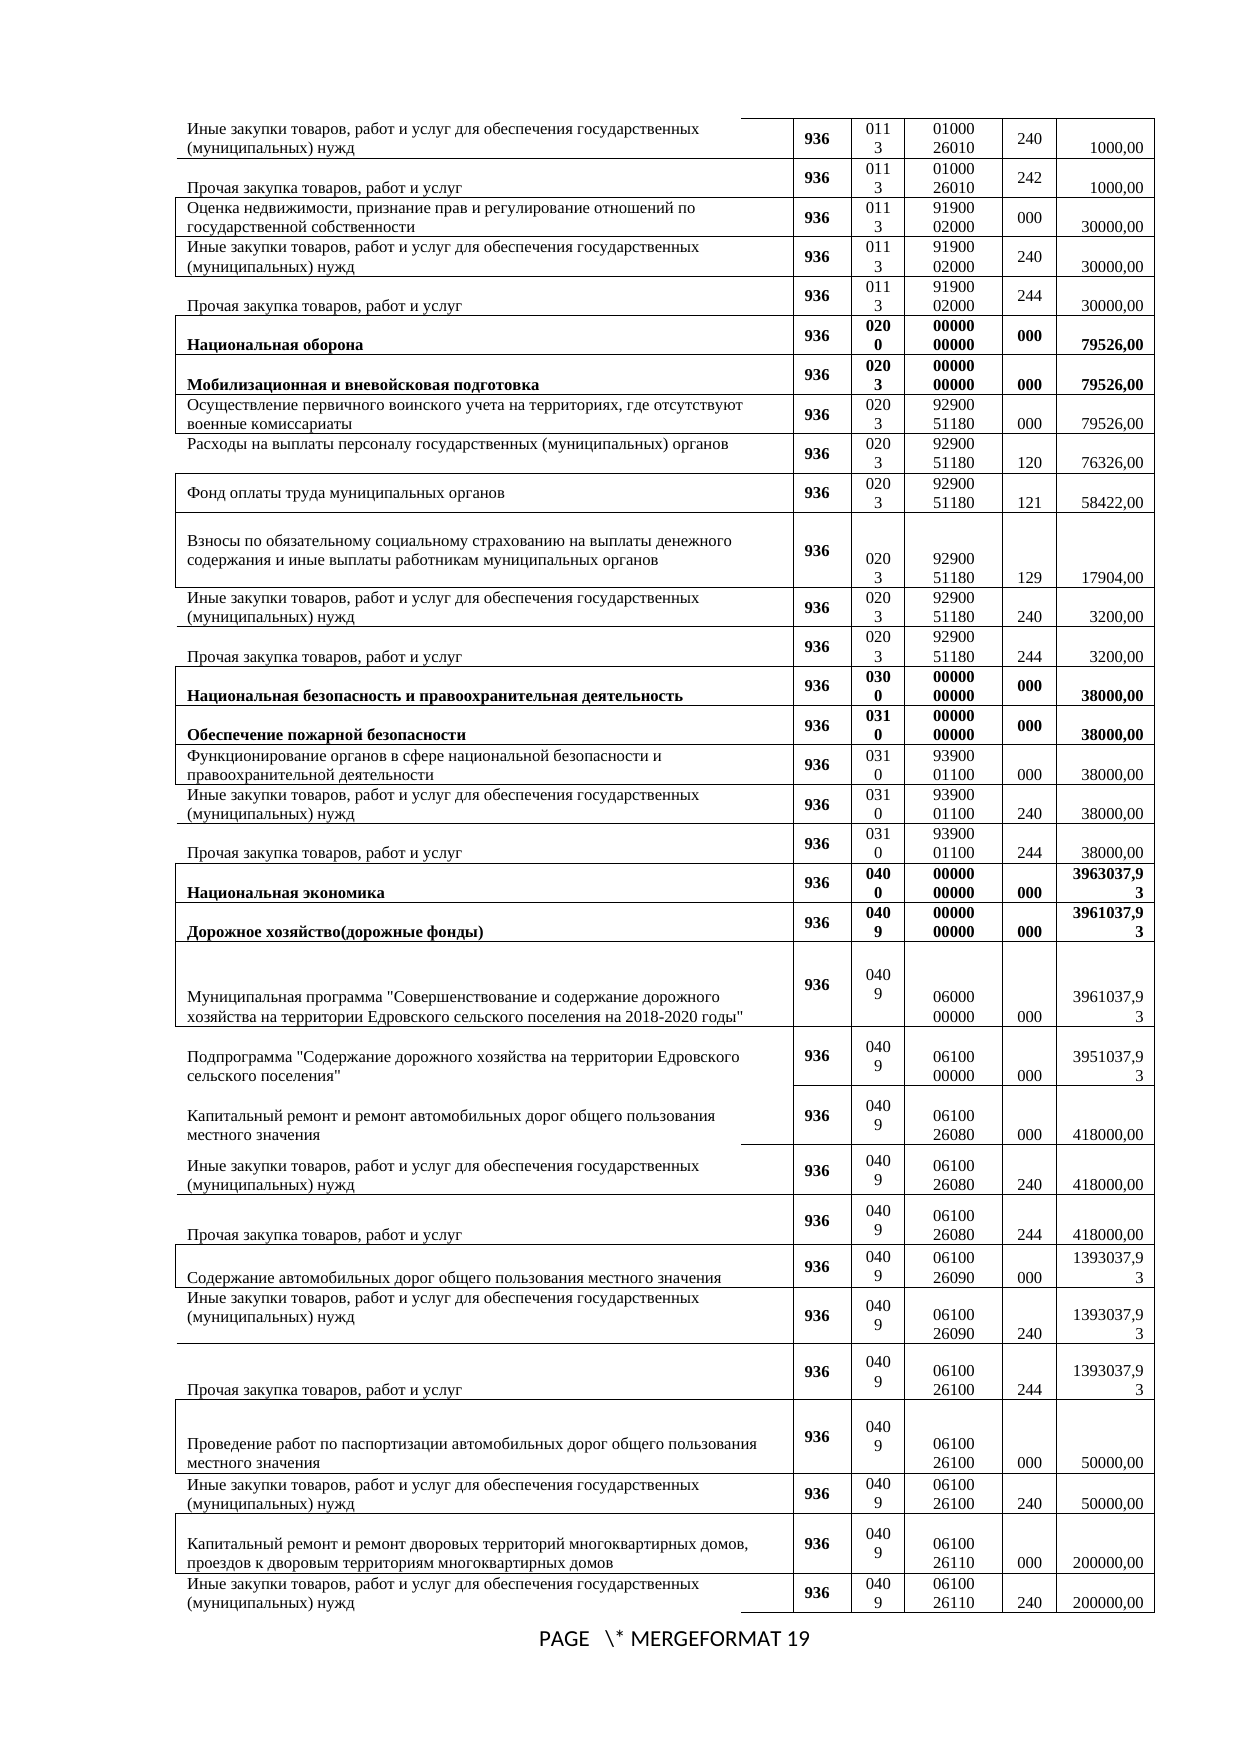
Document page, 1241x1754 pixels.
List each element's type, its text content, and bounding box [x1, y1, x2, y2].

table_cell 936 [794, 1514, 851, 1572]
table_cell [1155, 705, 1178, 744]
table_cell 0203 [852, 395, 904, 433]
table_cell Прочая закупка товаров, работ и услуг [176, 824, 793, 862]
table_cell 93900 01100 [905, 785, 1002, 823]
table_cell 936 [794, 824, 851, 862]
table_cell 91900 02000 [905, 277, 1002, 315]
table_cell [1155, 863, 1178, 902]
table_cell [1155, 236, 1178, 276]
table_cell Иные закупки товаров, работ и услуг для обеспечения государственных (муниципальных) нужд [176, 1144, 741, 1194]
table_cell Прочая закупка товаров, работ и услуг [176, 159, 793, 197]
table_cell 244 [1003, 1195, 1056, 1244]
table_cell 936 [794, 119, 851, 157]
table_cell [1155, 197, 1178, 236]
table_cell [767, 1574, 793, 1612]
table_cell 936 [794, 1400, 851, 1472]
table_cell [1155, 276, 1178, 315]
table_cell Функционирование органов в сфере национальной безопасности и правоохранительной деятельности [176, 745, 793, 784]
table_cell 0200 [852, 316, 904, 354]
table_cell 240 [1003, 119, 1056, 157]
table_cell Прочая закупка товаров, работ и услуг [176, 1195, 793, 1244]
table_cell 50000,00 [1057, 1400, 1154, 1472]
table_cell 936 [794, 627, 851, 666]
table_cell 129 [1003, 513, 1056, 587]
table_cell 0409 [852, 1245, 904, 1287]
table_cell 92900 51180 [905, 434, 1002, 472]
table_cell 936 [794, 745, 851, 784]
table_cell 936 [794, 706, 851, 744]
table_cell 06100 26080 [905, 1145, 1002, 1194]
table_cell 0409 [852, 1514, 904, 1572]
table_cell 0310 [852, 706, 904, 744]
table_cell [767, 1145, 793, 1194]
table_cell [1155, 1343, 1178, 1399]
table_cell 000 [1003, 706, 1056, 744]
table_cell 0113 [852, 119, 904, 157]
table_cell 06000 00000 [905, 942, 1002, 1026]
table_cell 000 [1003, 316, 1056, 354]
table_cell 240 [1003, 237, 1056, 276]
table_cell 06100 26110 [905, 1574, 1002, 1612]
table_cell [741, 588, 767, 626]
table_cell 0409 [852, 1027, 904, 1085]
table_cell [1155, 158, 1178, 197]
table_cell 76326,00 [1057, 434, 1154, 472]
table_cell [1155, 1144, 1178, 1194]
table_cell 0113 [852, 237, 904, 276]
table_cell [1155, 1399, 1178, 1472]
table_cell 3200,00 [1057, 627, 1154, 666]
table_cell 000 [1003, 903, 1056, 941]
table_cell Иные закупки товаров, работ и услуг для обеспечения государственных (муниципальных) нужд [176, 118, 741, 157]
table_cell 0310 [852, 824, 904, 862]
table_cell 936 [794, 237, 851, 276]
table_cell 936 [794, 1574, 851, 1612]
table_cell Иные закупки товаров, работ и услуг для обеспечения государственных (муниципальных) нужд [176, 237, 793, 276]
table_cell 936 [794, 277, 851, 315]
table_cell [1155, 315, 1178, 354]
table_cell 936 [794, 355, 851, 394]
table_cell 240 [1003, 1288, 1056, 1343]
table_cell 92900 51180 [905, 627, 1002, 666]
table_cell 0409 [852, 1145, 904, 1194]
table_cell [741, 1574, 767, 1612]
table_cell 240 [1003, 1145, 1056, 1194]
table_cell 936 [794, 474, 851, 512]
table_cell 418000,00 [1057, 1145, 1154, 1194]
table_cell 244 [1003, 277, 1056, 315]
table_cell 200000,00 [1057, 1574, 1154, 1612]
table_cell 79526,00 [1057, 395, 1154, 433]
table_cell 06100 26080 [905, 1195, 1002, 1244]
table_cell 92900 51180 [905, 513, 1002, 587]
table_cell 936 [794, 1145, 851, 1194]
table_cell 79526,00 [1057, 355, 1154, 394]
table_cell 30000,00 [1057, 277, 1154, 315]
table_cell [1155, 587, 1178, 626]
table_cell 000 [1003, 198, 1056, 236]
table_cell [1155, 1573, 1178, 1612]
table_cell 0113 [852, 198, 904, 236]
table_cell 06100 26110 [905, 1514, 1002, 1572]
table_cell 0409 [852, 1400, 904, 1472]
table_cell 240 [1003, 1574, 1056, 1612]
table_cell [1155, 394, 1178, 433]
table_cell Взносы по обязательному социальному страхованию на выплаты денежного содержания и иные выплаты работникам муниципальных органов [176, 513, 793, 587]
table_cell 120 [1003, 434, 1056, 472]
table_cell [1155, 744, 1178, 784]
table_cell 92900 51180 [905, 474, 1002, 512]
table_cell 0203 [852, 627, 904, 666]
table_cell 418000,00 [1057, 1086, 1154, 1144]
table_cell Расходы на выплаты персоналу государственных (муниципальных) органов [176, 434, 793, 472]
table_cell 38000,00 [1057, 706, 1154, 744]
table_cell 3200,00 [1057, 588, 1154, 626]
table_cell [1155, 823, 1178, 862]
table_cell 0409 [852, 1344, 904, 1399]
table_cell Проведение работ по паспортизации автомобильных дорог общего пользования местного значения [176, 1400, 793, 1472]
table_cell 936 [794, 942, 851, 1026]
table_cell 0310 [852, 785, 904, 823]
table_cell Капитальный ремонт и ремонт дворовых территорий многоквартирных домов, проездов к дворовым территориям многоквартирных домов [176, 1514, 793, 1572]
table_cell 00000 00000 [905, 864, 1002, 902]
table_cell [741, 1474, 767, 1513]
table_cell 93900 01100 [905, 745, 1002, 784]
table_cell 3963037,93 [1057, 864, 1154, 902]
table_cell 3951037,93 [1057, 1027, 1154, 1085]
table_cell 79526,00 [1057, 316, 1154, 354]
table_cell [1155, 626, 1178, 666]
table_cell [1155, 666, 1178, 705]
table_cell 936 [794, 864, 851, 902]
table_cell 0409 [852, 942, 904, 1026]
table_cell 38000,00 [1057, 824, 1154, 862]
table_cell 244 [1003, 627, 1056, 666]
table_cell 0409 [852, 903, 904, 941]
table_cell 50000,00 [1057, 1474, 1154, 1513]
table_cell 240 [1003, 785, 1056, 823]
table_cell Мобилизационная и вневойсковая подготовка [176, 355, 793, 394]
table_cell 936 [794, 1086, 851, 1144]
table_cell 38000,00 [1057, 785, 1154, 823]
table_cell 936 [794, 434, 851, 472]
table_cell Муниципальная программа "Совершенствование и содержание дорожного хозяйства на территории Едровского сельского поселения на 2018-2020 годы" [176, 942, 793, 1026]
table_cell 38000,00 [1057, 667, 1154, 705]
table_cell Содержание автомобильных дорог общего пользования местного значения [176, 1245, 793, 1287]
table_cell Национальная экономика [176, 864, 793, 902]
table_cell 0310 [852, 745, 904, 784]
table_cell [1155, 1026, 1178, 1085]
table_cell 0113 [852, 159, 904, 197]
table_cell Иные закупки товаров, работ и услуг для обеспечения государственных (муниципальных) нужд [176, 588, 741, 626]
table_cell 58422,00 [1057, 474, 1154, 512]
table_cell 936 [794, 316, 851, 354]
table_cell Капитальный ремонт и ремонт автомобильных дорог общего пользования местного значения [176, 1085, 793, 1144]
table_cell 0203 [852, 434, 904, 472]
table_cell [767, 119, 793, 157]
table_cell Иные закупки товаров, работ и услуг для обеспечения государственных (муниципальных) нужд [176, 785, 741, 823]
table_cell 000 [1003, 864, 1056, 902]
table_cell 06100 26080 [905, 1086, 1002, 1144]
table_cell 00000 00000 [905, 903, 1002, 941]
table_cell [767, 1474, 793, 1513]
table_cell [1155, 1194, 1178, 1244]
table_cell Фонд оплаты труда муниципальных органов [176, 474, 793, 512]
table_cell Иные закупки товаров, работ и услуг для обеспечения государственных (муниципальных) нужд [176, 1574, 741, 1612]
table_cell 0409 [852, 1288, 904, 1343]
table_cell 000 [1003, 1400, 1056, 1472]
table_cell [741, 785, 767, 823]
table_cell 00000 00000 [905, 667, 1002, 705]
table_cell [1155, 784, 1178, 823]
table_cell 0203 [852, 588, 904, 626]
table_cell 936 [794, 395, 851, 433]
table_cell 06100 26100 [905, 1400, 1002, 1472]
table_cell 936 [794, 1288, 851, 1343]
table_cell 0409 [852, 1086, 904, 1144]
table_cell 91900 02000 [905, 237, 1002, 276]
table_cell 91900 02000 [905, 198, 1002, 236]
table_cell [1155, 1473, 1178, 1513]
table_cell 936 [794, 1245, 851, 1287]
table_cell 06100 26100 [905, 1344, 1002, 1399]
table_cell 17904,00 [1057, 513, 1154, 587]
table_cell 93900 01100 [905, 824, 1002, 862]
table_cell 3961037,93 [1057, 903, 1154, 941]
table_cell Иные закупки товаров, работ и услуг для обеспечения государственных (муниципальных) нужд [176, 1474, 741, 1513]
table_cell 1000,00 [1057, 119, 1154, 157]
table_cell 000 [1003, 355, 1056, 394]
table_cell 00000 00000 [905, 316, 1002, 354]
table_cell 240 [1003, 1474, 1056, 1513]
table_cell 92900 51180 [905, 395, 1002, 433]
table_cell 000 [1003, 745, 1056, 784]
table_cell [1155, 1244, 1178, 1287]
table_cell 936 [794, 785, 851, 823]
table_cell 38000,00 [1057, 745, 1154, 784]
table_cell 000 [1003, 395, 1056, 433]
table_cell 936 [794, 159, 851, 197]
table_cell 000 [1003, 942, 1056, 1026]
table_cell Национальная безопасность и правоохранительная деятельность [176, 667, 793, 705]
table_cell 000 [1003, 667, 1056, 705]
table_cell 06100 26090 [905, 1245, 1002, 1287]
table_cell 240 [1003, 588, 1056, 626]
table_cell [1155, 941, 1178, 1026]
table_cell [1155, 512, 1178, 587]
table_cell [1155, 118, 1178, 157]
table_cell 92900 51180 [905, 588, 1002, 626]
table_cell Оценка недвижимости, признание прав и регулирование отношений по государственной собственности [176, 198, 793, 236]
table_cell Дорожное хозяйство(дорожные фонды) [176, 903, 793, 941]
table_cell Осуществление первичного воинского учета на территориях, где отсутствуют военные комиссариаты [176, 395, 793, 433]
table_cell 000 [1003, 1245, 1056, 1287]
table_cell Обеспечение пожарной безопасности [176, 706, 793, 744]
table_cell 936 [794, 903, 851, 941]
table_cell [741, 1145, 767, 1194]
table_cell [1155, 1513, 1178, 1572]
table_cell 0203 [852, 355, 904, 394]
table_cell 0409 [852, 1474, 904, 1513]
table_cell 1393037,93 [1057, 1344, 1154, 1399]
table_cell 01000 26010 [905, 159, 1002, 197]
table_cell 0113 [852, 277, 904, 315]
table_cell [1155, 354, 1178, 394]
table_cell 06100 26090 [905, 1288, 1002, 1343]
table_cell [1155, 902, 1178, 941]
table_cell 01000 26010 [905, 119, 1002, 157]
table_cell 1393037,93 [1057, 1288, 1154, 1343]
table_cell 000 [1003, 1027, 1056, 1085]
table_cell 936 [794, 1027, 851, 1085]
table_cell 936 [794, 198, 851, 236]
table_cell 0203 [852, 513, 904, 587]
table_cell 30000,00 [1057, 198, 1154, 236]
table_cell 1393037,93 [1057, 1245, 1154, 1287]
table_cell 936 [794, 513, 851, 587]
table_cell Иные закупки товаров, работ и услуг для обеспечения государственных (муниципальных) нужд [176, 1288, 793, 1343]
table_cell 200000,00 [1057, 1514, 1154, 1572]
table_cell 30000,00 [1057, 237, 1154, 276]
table_cell 0300 [852, 667, 904, 705]
table_cell [1155, 473, 1178, 512]
table_cell 936 [794, 1344, 851, 1399]
table_cell [1155, 1287, 1178, 1343]
table_cell 121 [1003, 474, 1056, 512]
table_cell 000 [1003, 1514, 1056, 1572]
table_cell 00000 00000 [905, 706, 1002, 744]
table_cell 0203 [852, 474, 904, 512]
table_cell Прочая закупка товаров, работ и услуг [176, 277, 793, 315]
table_cell 418000,00 [1057, 1195, 1154, 1244]
table_cell 000 [1003, 1086, 1056, 1144]
table_cell Национальная оборона [176, 316, 793, 354]
table_cell 244 [1003, 824, 1056, 862]
table_cell [741, 119, 767, 157]
table_cell Прочая закупка товаров, работ и услуг [176, 1344, 793, 1399]
table_cell 0400 [852, 864, 904, 902]
table_cell [1155, 433, 1178, 472]
table_cell [767, 785, 793, 823]
table_cell [1155, 1085, 1178, 1144]
table_cell 936 [794, 588, 851, 626]
table_cell 1000,00 [1057, 159, 1154, 197]
table_cell 242 [1003, 159, 1056, 197]
table_cell 00000 00000 [905, 355, 1002, 394]
table_cell 0409 [852, 1574, 904, 1612]
table_cell 936 [794, 667, 851, 705]
table_cell 244 [1003, 1344, 1056, 1399]
table_cell Прочая закупка товаров, работ и услуг [176, 627, 793, 666]
table_cell 06100 00000 [905, 1027, 1002, 1085]
table_cell 3961037,93 [1057, 942, 1154, 1026]
table_cell 936 [794, 1474, 851, 1513]
table_cell [767, 588, 793, 626]
table_cell 0409 [852, 1195, 904, 1244]
table_cell Подпрограмма "Содержание дорожного хозяйства на территории Едровского сельского поселения" [176, 1027, 793, 1085]
table_cell 06100 26100 [905, 1474, 1002, 1513]
table_cell 936 [794, 1195, 851, 1244]
